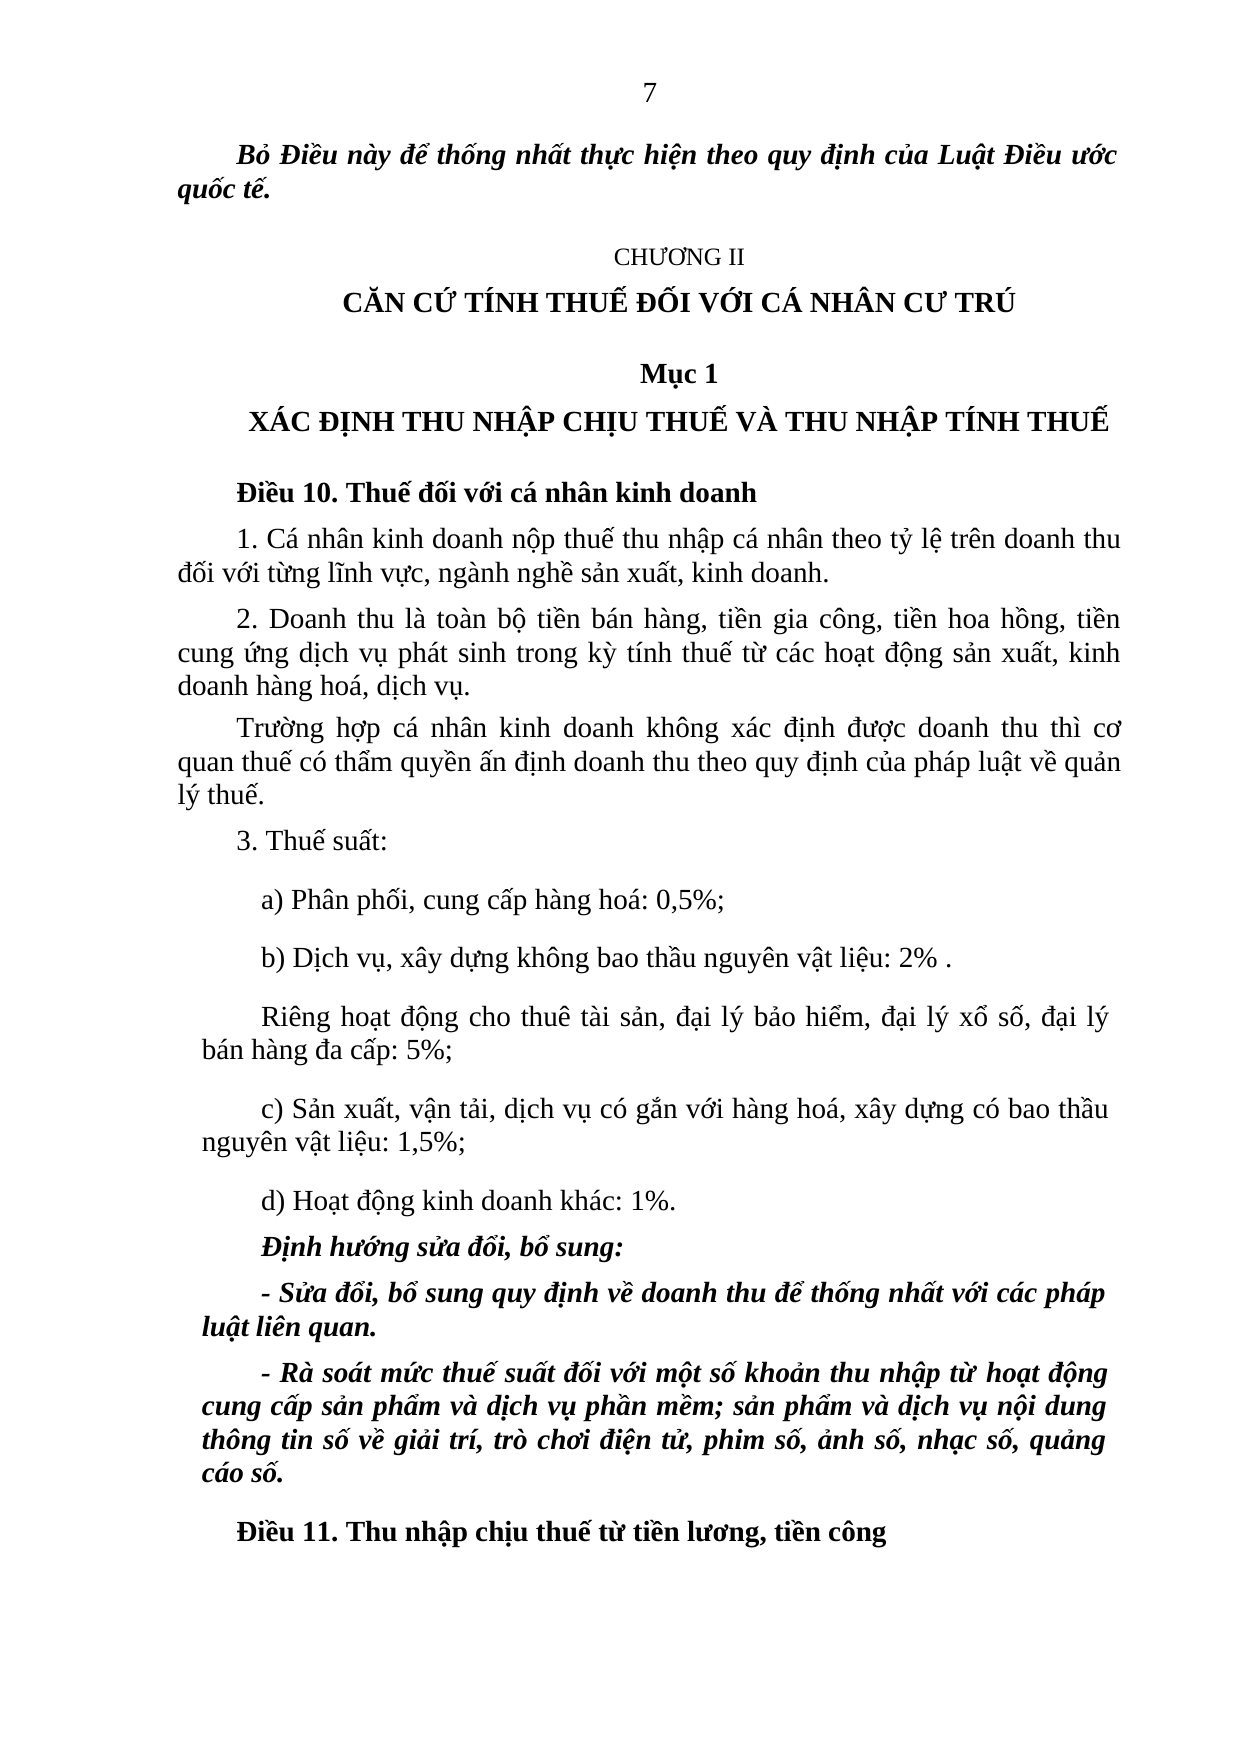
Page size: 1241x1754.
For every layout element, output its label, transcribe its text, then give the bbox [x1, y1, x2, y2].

text 1. Cá nhân kinh doanh nộp thuế thu nhập cá nhân theo tỷ lệ trên doanh thu đối với từng lĩnh vực, ngành nghề sản xuất, kinh doanh. [177, 522, 1122, 589]
subtitle CHƯƠNG II [177, 242, 1122, 271]
text XÁC ĐỊNH THU NHẬP CHỊU THUẾ VÀ THU NHẬP TÍNH THUẾ [177, 404, 1122, 438]
text Trường hợp cá nhân kinh doanh không xác định được doanh thu thì cơ quan thuế có thẩm quyền ấn định doanh thu theo quy định của pháp luật về quản lý thuế. [177, 710, 1122, 811]
text Bỏ Điều này để thống nhất thực hiện theo quy định của Luật Điều ước quốc tế. [177, 118, 1122, 204]
text Điều 10. Thuế đối với cá nhân kinh doanh [177, 476, 1122, 509]
text 2. Doanh thu là toàn bộ tiền bán hàng, tiền gia công, tiền hoa hồng, tiền cung ứng dịch vụ phát sinh trong kỳ tính thuế từ các hoạt động sản xuất, kinh doanh hàng hoá, dịch vụ. [177, 601, 1122, 702]
text Mục 1 [177, 356, 1122, 390]
table_cell Riêng hoạt động cho thuê tài sản, đại lý bảo hiểm, đại lý xổ số, đại lý bán hàng đa cấp: 5%; [190, 986, 1122, 1078]
text 3. Thuế suất: [177, 823, 1122, 857]
table_cell d) Hoạt động kinh doanh khác: 1%. Định hướng sửa đổi, bổ sung: - Sửa đổi, bổ sung quy định về doanh thu để thống nhất với các pháp luật liên quan. - Rà soát mức thuế suất đối với một số khoản thu nhập từ hoạt động cung cấp sản phẩm và dịch vụ phần mềm; sản phẩm và dịch vụ nội dung thông tin số về giải trí, trò chơi điện tử, phim số, ảnh số, nhạc số, quảng cáo số. [190, 1171, 1122, 1501]
text CĂN CỨ TÍNH THUẾ ĐỐI VỚI CÁ NHÂN CƯ TRÚ [177, 285, 1122, 319]
table_cell b) Dịch vụ, xây dựng không bao thầu nguyên vật liệu: 2% . [190, 928, 1122, 986]
table_cell c) Sản xuất, vận tải, dịch vụ có gắn với hàng hoá, xây dựng có bao thầu nguyên vật liệu: 1,5%; [190, 1079, 1122, 1171]
text Điều 11. Thu nhập chịu thuế từ tiền lương, tiền công [177, 1514, 1122, 1547]
table_header a) Phân phối, cung cấp hàng hoá: 0,5%; [190, 869, 1122, 928]
